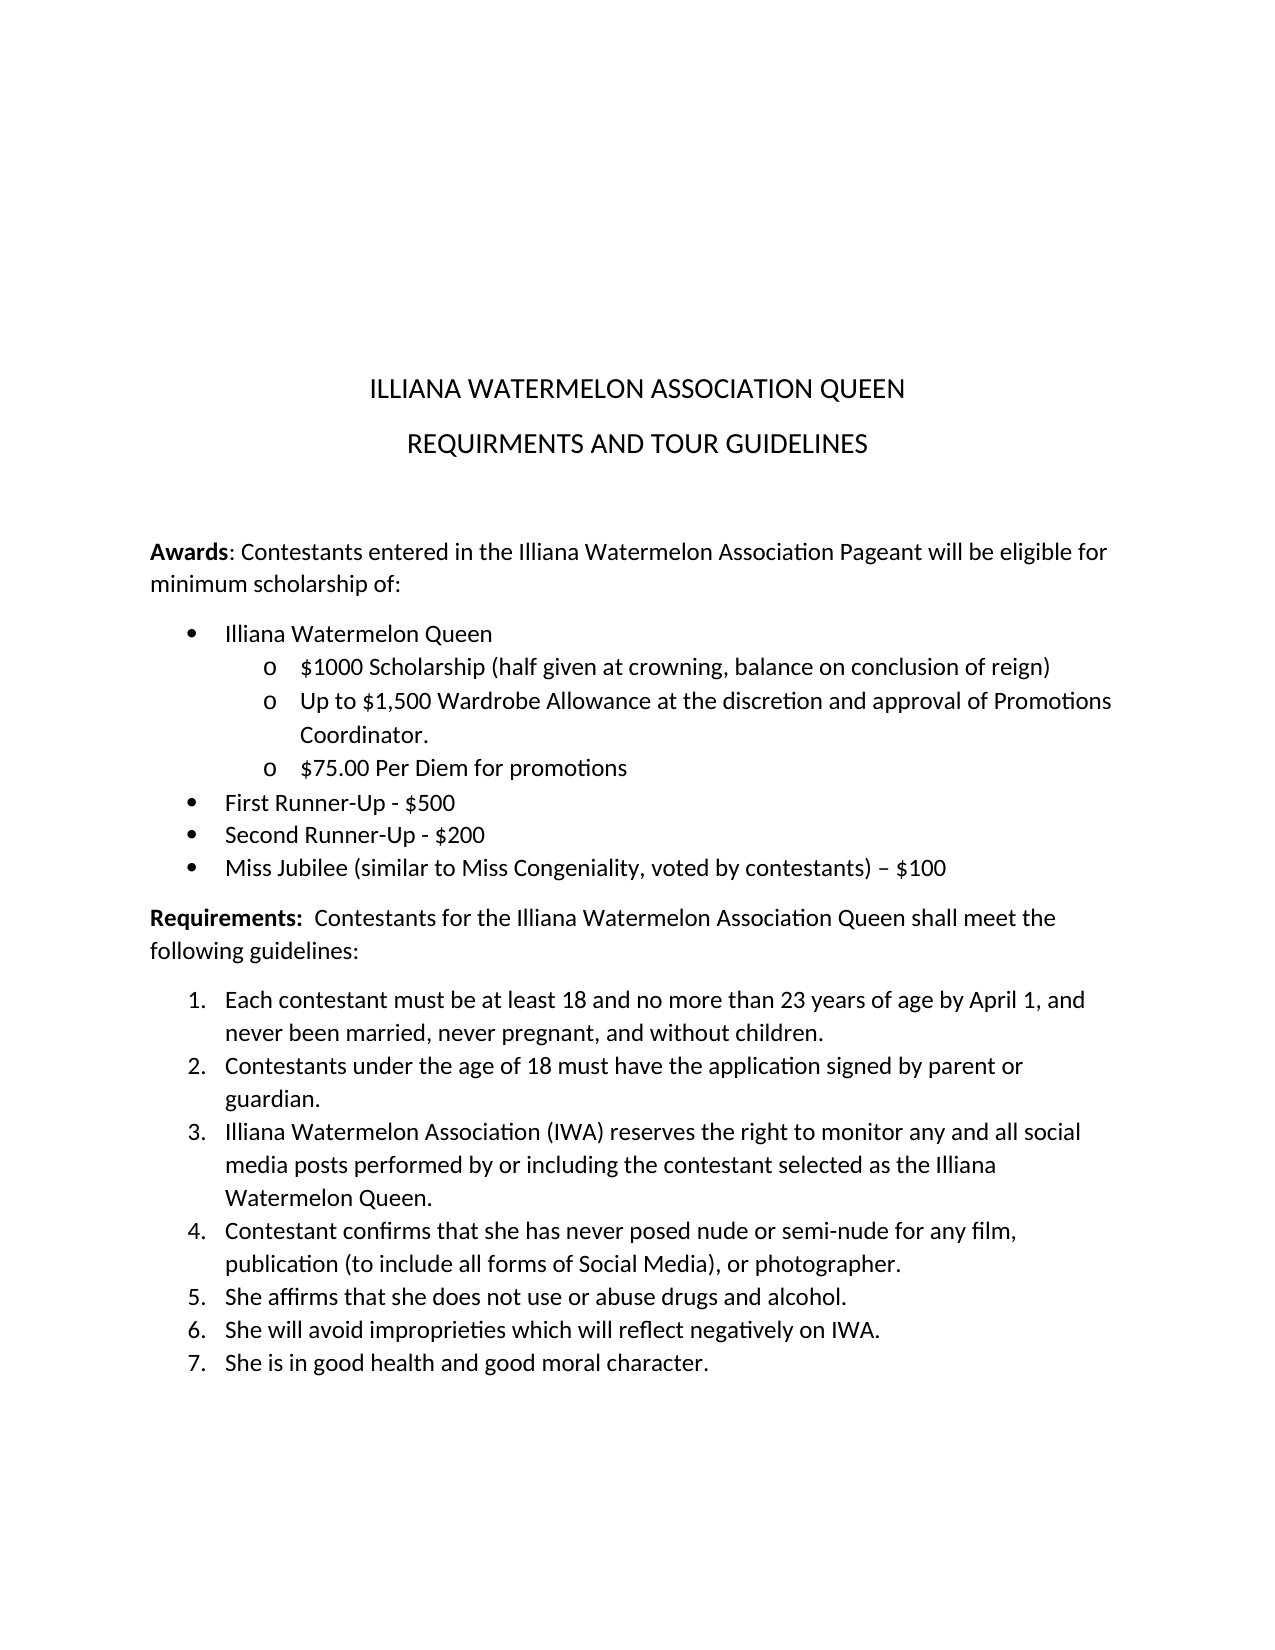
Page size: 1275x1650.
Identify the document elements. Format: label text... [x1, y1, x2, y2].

list Up to $1,500 Wardrobe Allowance at the discretion and approval of Promotions Coordinator. [262, 685, 1125, 750]
list $75.00 Per Diem for promotions [262, 752, 1125, 784]
text REQUIRMENTS AND TOUR GUIDELINES [150, 426, 1125, 461]
list She affirms that she does not use or abuse drugs and alcohol. [187, 1281, 1125, 1311]
list She is in good health and good moral character. [187, 1347, 1125, 1377]
list Contestant confirms that she has never posed nude or semi-nude for any film, publication (to include all forms of Social Media), or photographer. [187, 1215, 1125, 1278]
list First Runner-Up - $500 [187, 787, 1125, 817]
list Contestants under the age of 18 must have the application signed by parent or guardian. [187, 1051, 1125, 1114]
list Each contestant must be at least 18 and no more than 23 years of age by April 1, and never been married, never pregnant, and without children. [187, 985, 1125, 1048]
list Second Runner-Up - $200 [187, 820, 1125, 850]
text Requirements: Contestants for the Illiana Watermelon Association Queen shall meet the following guidelines: [150, 902, 1125, 966]
list Illiana Watermelon Queen [187, 618, 1125, 649]
list $1000 Scholarship (half given at crowning, balance on conclusion of reign) [262, 651, 1125, 683]
list Miss Jubilee (similar to Miss Congeniality, voted by contestants) – $100 [187, 853, 1125, 883]
list She will avoid improprieties which will reflect negatively on IWA. [187, 1314, 1125, 1344]
text ILLIANA WATERMELON ASSOCIATION QUEEN [150, 370, 1125, 406]
text Awards: Contestants entered in the Illiana Watermelon Association Pageant will be eligible for minimum scholarship of: [150, 536, 1125, 599]
list Illiana Watermelon Association (IWA) reserves the right to monitor any and all social media posts performed by or including the contestant selected as the Illiana Watermelon Queen. [187, 1116, 1125, 1213]
